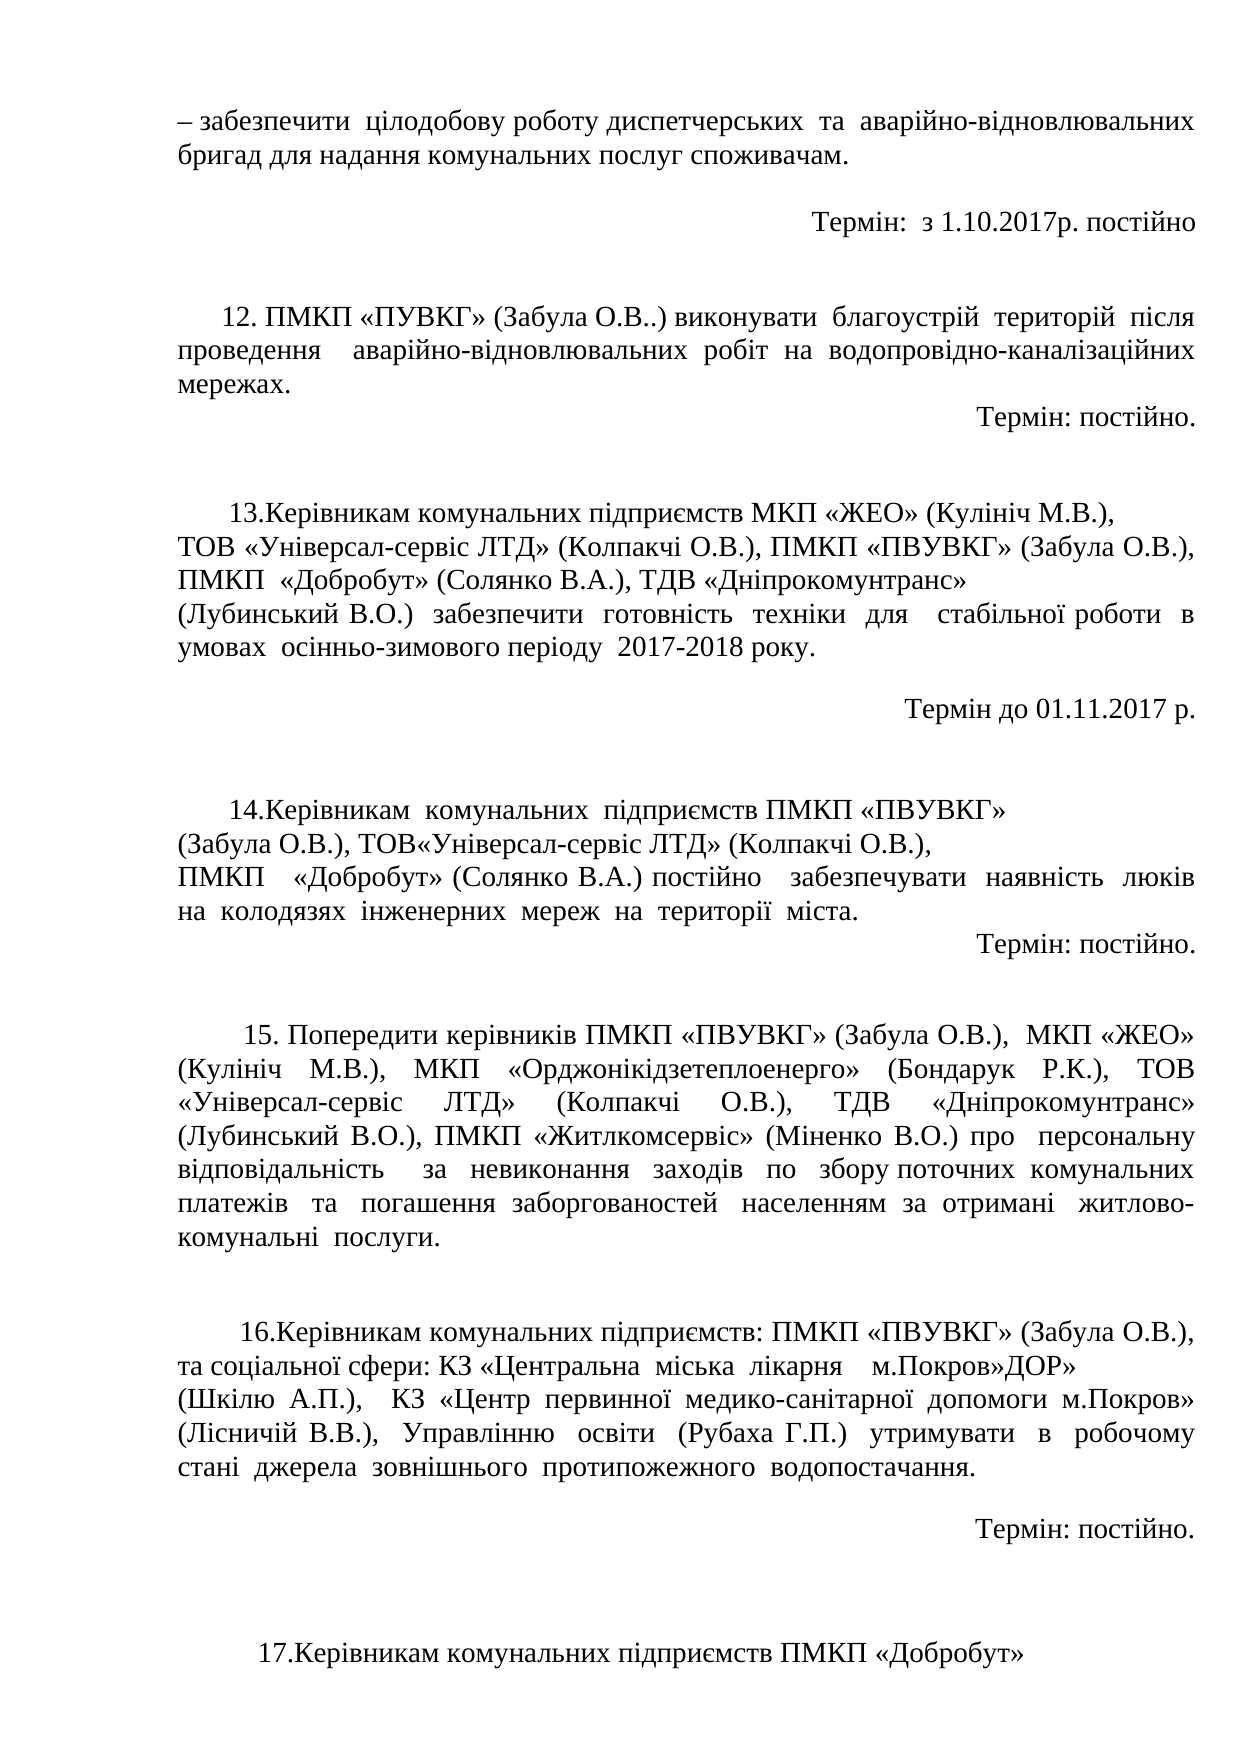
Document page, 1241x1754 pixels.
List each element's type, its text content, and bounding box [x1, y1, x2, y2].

text 12. ПМКП «ПУВКГ» (Забула О.В..) виконувати благоустрій територій після проведення аварійно-відновлювальних робіт на водопровідно-каналізаційних мережах. [177, 299, 1196, 399]
text (Забула О.В.), ТОВ«Універсал-сервіс ЛТД» (Колпакчі О.В.), [177, 826, 1196, 859]
text 15. Попередити керівників ПМКП «ПВУВКГ» (Забула О.В.), МКП «ЖЕО» (Кулініч М.В.), МКП «Орджонікідзетеплоенерго» (Бондарук Р.К.), ТОВ «Універсал-сервіс ЛТД» (Колпакчі О.В.), ТДВ «Дніпрокомунтранс» (Лубинський В.О.), ПМКП «Житлкомсервіс» (Міненко В.О.) про персональну відповідальність за невиконання заходів по збору поточних комунальних платежів та погашення заборгованостей населенням за отримані житлово-комунальні послуги. [177, 1017, 1196, 1252]
text Термін: з 1.10.2017р. постійно [177, 204, 1196, 238]
text 17.Керівникам комунальних підприємств ПМКП «Добробут» [177, 1636, 1196, 1669]
text ТОВ «Універсал-сервіс ЛТД» (Колпакчі О.В.), ПМКП «ПВУВКГ» (Забула О.В.), ПМКП «Добробут» (Солянко В.А.), ТДВ «Дніпрокомунтранс» [177, 529, 1196, 596]
text Термін: постійно. [177, 399, 1196, 433]
text 16.Керівникам комунальних підприємств: ПМКП «ПВУВКГ» (Забула О.В.), та соціальної сфери: КЗ «Центральна міська лікарня м.Покров»ДОР» [177, 1314, 1196, 1382]
text 13.Керівникам комунальних підприємств МКП «ЖЕО» (Кулініч М.В.), [177, 495, 1196, 529]
text (Шкілю А.П.), КЗ «Центр первинної медико-санітарної допомоги м.Покров» (Лісничій В.В.), Управлінню освіти (Рубаха Г.П.) утримувати в робочому стані джерела зовнішнього протипожежного водопостачання. [177, 1382, 1196, 1482]
text Термін: постійно. [177, 926, 1196, 960]
text ПМКП «Добробут» (Солянко В.А.) постійно забезпечувати наявність люків на колодязях інженерних мереж на території міста. [177, 859, 1196, 926]
text 14.Керівникам комунальних підприємств ПМКП «ПВУВКГ» [177, 792, 1196, 826]
text Термін до 01.11.2017 р. [177, 692, 1196, 725]
text – забезпечити цілодобову роботу диспетчерських та аварійно-відновлювальних бригад для надання комунальних послуг споживачам. [177, 103, 1196, 171]
text (Лубинський В.О.) забезпечити готовність техніки для стабільної роботи в умовах осінньо-зимового періоду 2017-2018 року. [177, 596, 1196, 663]
text Термін: постійно. [102, 1511, 1196, 1544]
